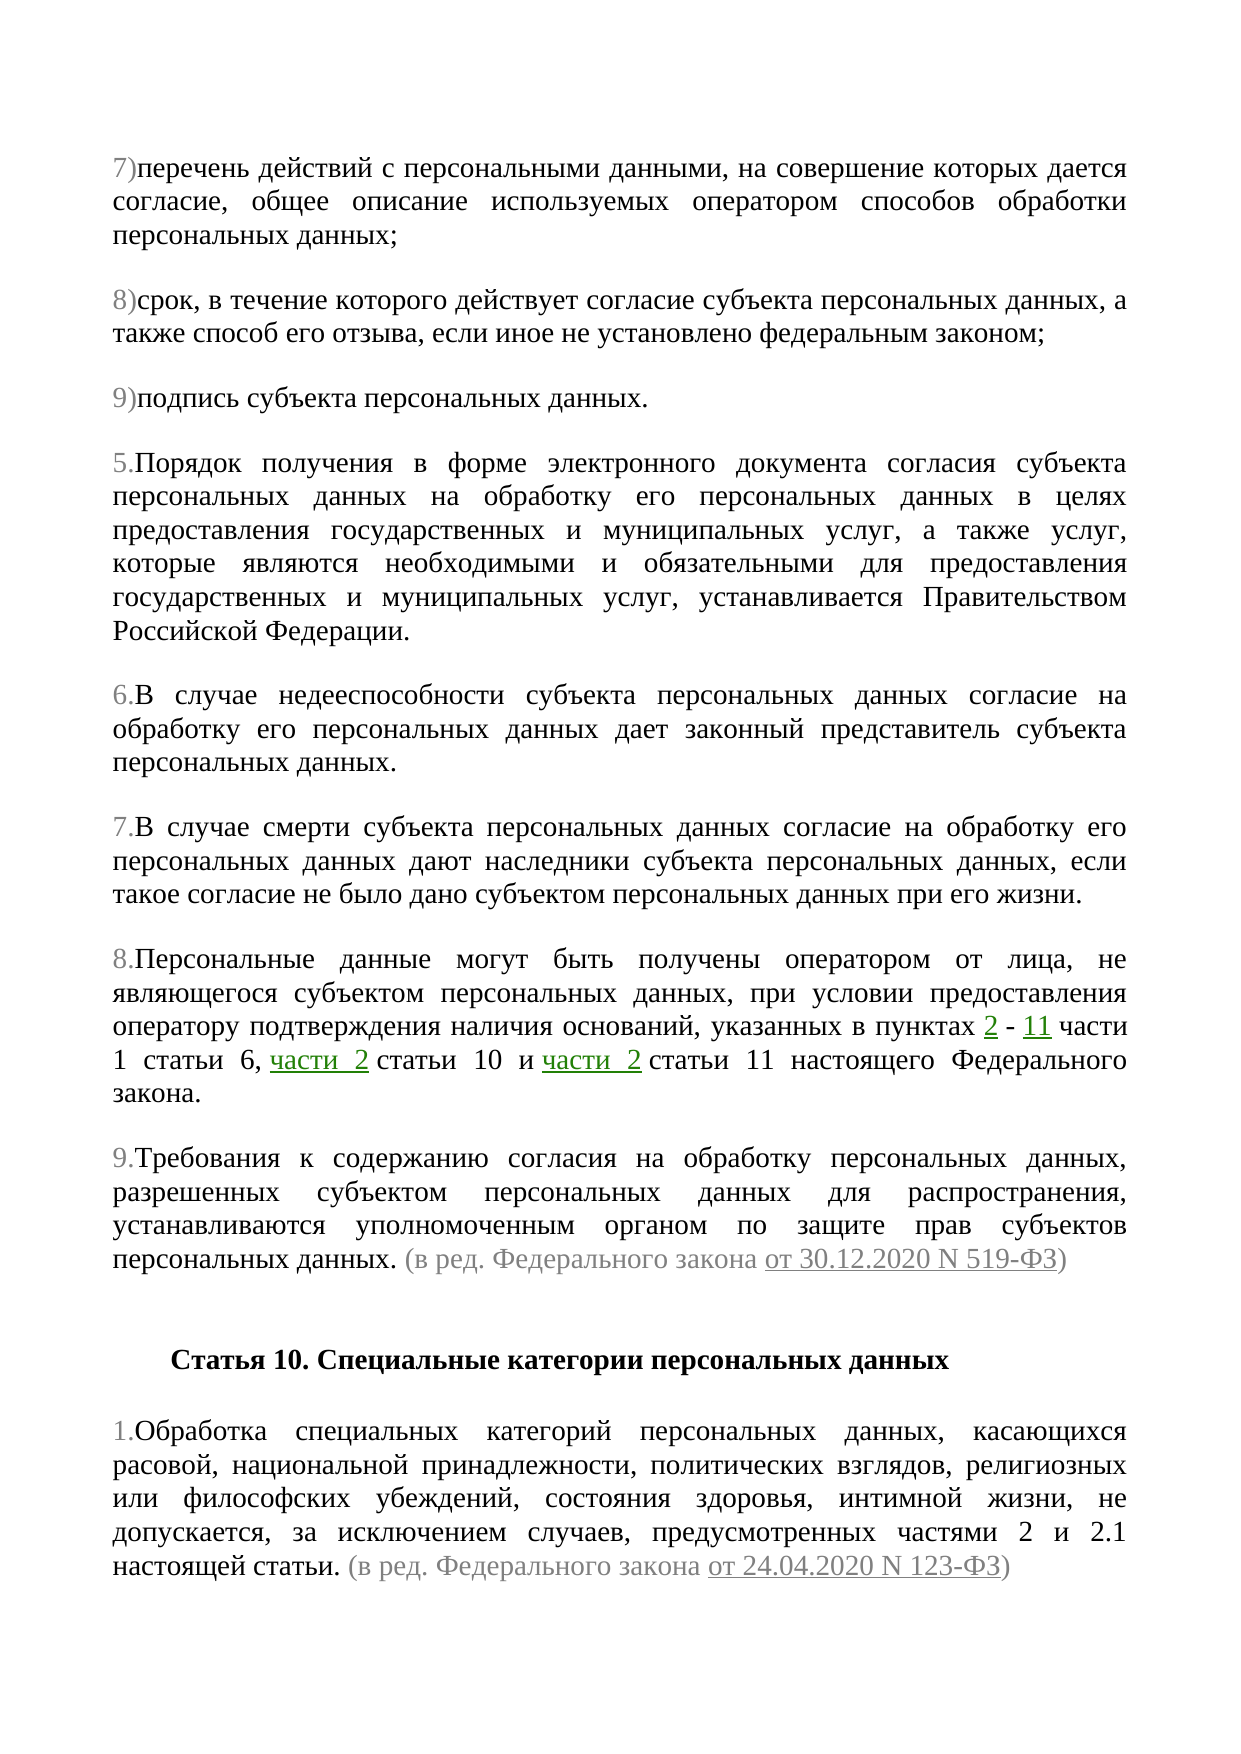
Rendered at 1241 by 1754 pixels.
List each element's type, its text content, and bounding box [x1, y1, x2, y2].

text 5.Порядок получения в форме электронного документа согласия субъекта персональных данных на обработку его персональных данных в целях предоставления государственных и муниципальных услуг, а также услуг, которые являются необходимыми и обязательными для предоставления государственных и муниципальных услуг, устанавливается Правительством Российской Федерации. [112, 445, 1128, 646]
text 7.В случае смерти субъекта персональных данных согласие на обработку его персональных данных дают наследники субъекта персональных данных, если такое согласие не было дано субъектом персональных данных при его жизни. [112, 809, 1128, 910]
text 9)подпись субъекта персональных данных. [112, 380, 1128, 414]
text 8)срок, в течение которого действует согласие субъекта персональных данных, а также способ его отзыва, если иное не установлено федеральным законом; [112, 282, 1128, 349]
text 1.Обработка специальных категорий персональных данных, касающихся расовой, национальной принадлежности, политических взглядов, религиозных или философских убеждений, состояния здоровья, интимной жизни, не допускается, за исключением случаев, предусмотренных частями 2 и 2.1 настоящей статьи. (в ред. Федерального закона от 24.04.2020 N 123-ФЗ) [112, 1413, 1128, 1581]
text 8.Персональные данные могут быть получены оператором от лица, не являющегося субъектом персональных данных, при условии предоставления оператору подтверждения наличия оснований, указанных в пунктах 2 - 11 части 1 статьи 6, части 2 статьи 10 и части 2 статьи 11 настоящего Федерального закона. [112, 941, 1128, 1109]
text 6.В случае недееспособности субъекта персональных данных согласие на обработку его персональных данных дает законный представитель субъекта персональных данных. [112, 677, 1128, 778]
text 7)перечень действий с персональными данными, на совершение которых дается согласие, общее описание используемых оператором способов обработки персональных данных; [112, 150, 1128, 251]
text Статья 10. Специальные категории персональных данных [170, 1340, 1128, 1375]
text 9.Требования к содержанию согласия на обработку персональных данных, разрешенных субъектом персональных данных для распространения, устанавливаются уполномоченным органом по защите прав субъектов персональных данных. (в ред. Федерального закона от 30.12.2020 N 519-ФЗ) [112, 1140, 1128, 1274]
